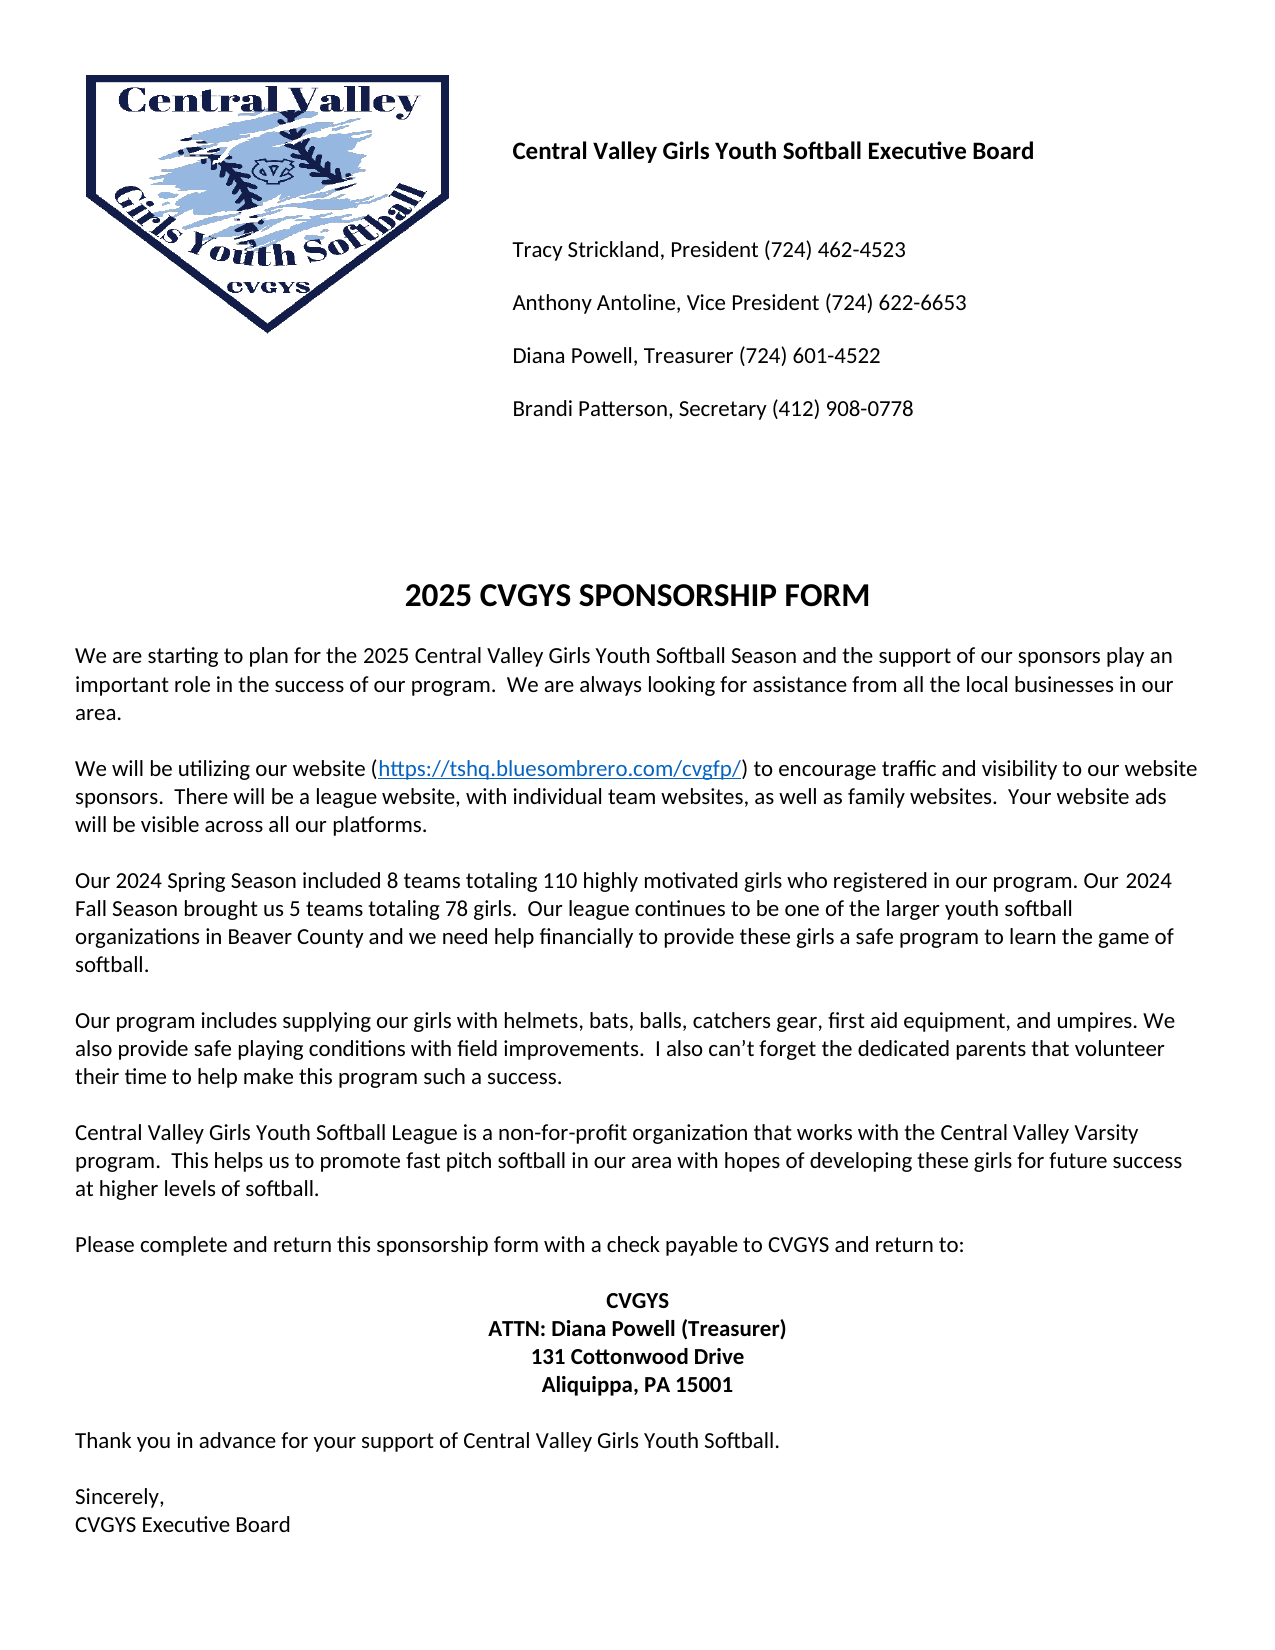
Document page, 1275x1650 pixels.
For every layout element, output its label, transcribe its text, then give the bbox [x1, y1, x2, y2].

text Aliquippa, PA 15001 [75, 1370, 1200, 1398]
picture [86, 75, 449, 334]
table_header [75, 75, 501, 506]
text Thank you in advance for your support of Central Valley Girls Youth Softball. [75, 1426, 1200, 1454]
text Our 2024 Spring Season included 8 teams totaling 110 highly motivated girls who registered in our program. Our 2024 Fall Season brought us 5 teams totaling 78 girls. Our league continues to be one of the larger youth softball organizations in Beaver County and we need help financially to provide these girls a safe program to learn the game of softball. [75, 866, 1200, 978]
text Central Valley Girls Youth Softball League is a non-for-profit organization that works with the Central Valley Varsity program. This helps us to promote fast pitch softball in our area with hopes of developing these girls for future success at higher levels of softball. [75, 1118, 1200, 1202]
text 131 Cottonwood Drive [75, 1342, 1200, 1370]
text We are starting to plan for the 2025 Central Valley Girls Youth Softball Season and the support of our sponsors play an important role in the success of our program. We are always looking for assistance from all the local businesses in our area. [75, 642, 1200, 726]
text 2025 CVGYS SPONSORSHIP FORM [75, 574, 1200, 615]
text Our program includes supplying our girls with helmets, bats, balls, catchers gear, first aid equipment, and umpires. We also provide safe playing conditions with field improvements. I also can’t forget the dedicated parents that volunteer their time to help make this program such a success. [75, 1006, 1200, 1090]
text CVGYS [75, 1286, 1200, 1314]
text Please complete and return this sponsorship form with a check payable to CVGYS and return to: [75, 1230, 1200, 1258]
text ATTN: Diana Powell (Treasurer) [75, 1314, 1200, 1342]
text Sincerely, [75, 1482, 1200, 1510]
text CVGYS Executive Board [75, 1510, 1200, 1538]
table_header Central Valley Girls Youth Softball Executive Board Tracy Strickland, President (724) 462-4523 Anthony Antoline, Vice President (724) 622-6653 Diana Powell, Treasurer (724) 601-4522 Brandi Patterson, Secretary (412) 908-0778 [501, 75, 1275, 506]
text We will be utilizing our website (https://tshq.bluesombrero.com/cvgfp/) to encourage traffic and visibility to our website sponsors. There will be a league website, with individual team websites, as well as family websites. Your website ads will be visible across all our platforms. [75, 754, 1200, 838]
